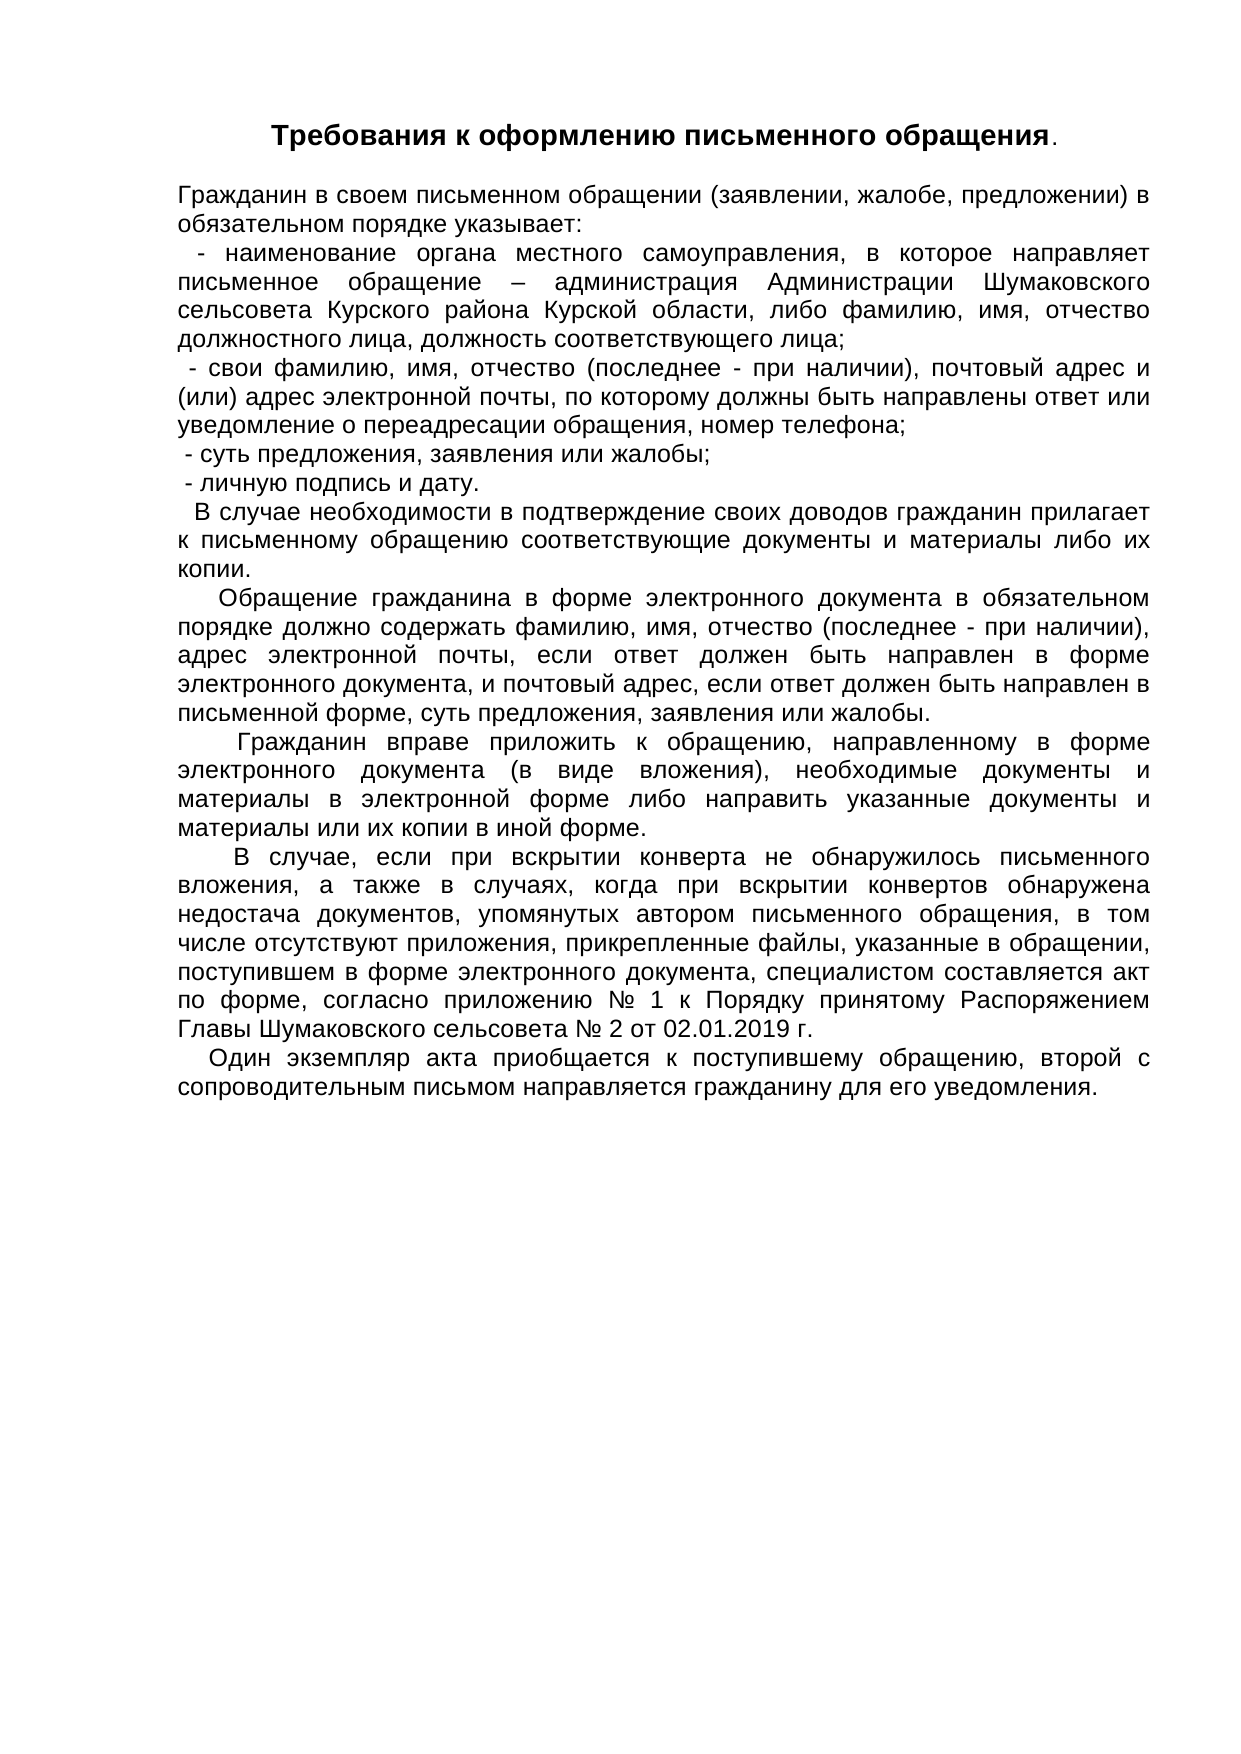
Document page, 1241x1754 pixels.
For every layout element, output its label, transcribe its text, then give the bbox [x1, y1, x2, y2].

text В случае, если при вскрытии конверта не обнаружилось письменного вложения, а также в случаях, когда при вскрытии конвертов обнаружена недостача документов, упомянутых автором письменного обращения, в том числе отсутствуют приложения, прикрепленные файлы, указанные в обращении, поступившем в форме электронного документа, специалистом составляется акт по форме, согласно приложению № 1 к Порядку принятому Распоряжением Главы Шумаковского сельсовета № 2 от 02.01.2019 г. [177, 842, 1152, 1043]
text - наименование органа местного самоуправления, в которое направляет письменное обращение – администрация Администрации Шумаковского сельсовета Курского района Курской области, либо фамилию, имя, отчество должностного лица, должность соответствующего лица; [177, 238, 1152, 353]
text Гражданин в своем письменном обращении (заявлении, жалобе, предложении) в обязательном порядке указывает: [177, 180, 1152, 238]
text Гражданин вправе приложить к обращению, направленному в форме электронного документа (в виде вложения), необходимые документы и материалы в электронной форме либо направить указанные документы и материалы или их копии в иной форме. [177, 727, 1152, 842]
text - свои фамилию, имя, отчество (последнее - при наличии), почтовый адрес и (или) адрес электронной почты, по которому должны быть направлены ответ или уведомление о переадресации обращения, номер телефона; [177, 353, 1152, 439]
text Один экземпляр акта приобщается к поступившему обращению, второй с сопроводительным письмом направляется гражданину для его уведомления. [177, 1043, 1152, 1100]
text В случае необходимости в подтверждение своих доводов гражданин прилагает к письменному обращению соответствующие документы и материалы либо их копии. [177, 497, 1152, 583]
text - суть предложения, заявления или жалобы; [177, 439, 1152, 468]
text Обращение гражданина в форме электронного документа в обязательном порядке должно содержать фамилию, имя, отчество (последнее - при наличии), адрес электронной почты, если ответ должен быть направлен в форме электронного документа, и почтовый адрес, если ответ должен быть направлен в письменной форме, суть предложения, заявления или жалобы. [177, 583, 1152, 727]
text - личную подпись и дату. [177, 468, 1152, 497]
text Требования к оформлению письменного обращения. [177, 118, 1152, 152]
